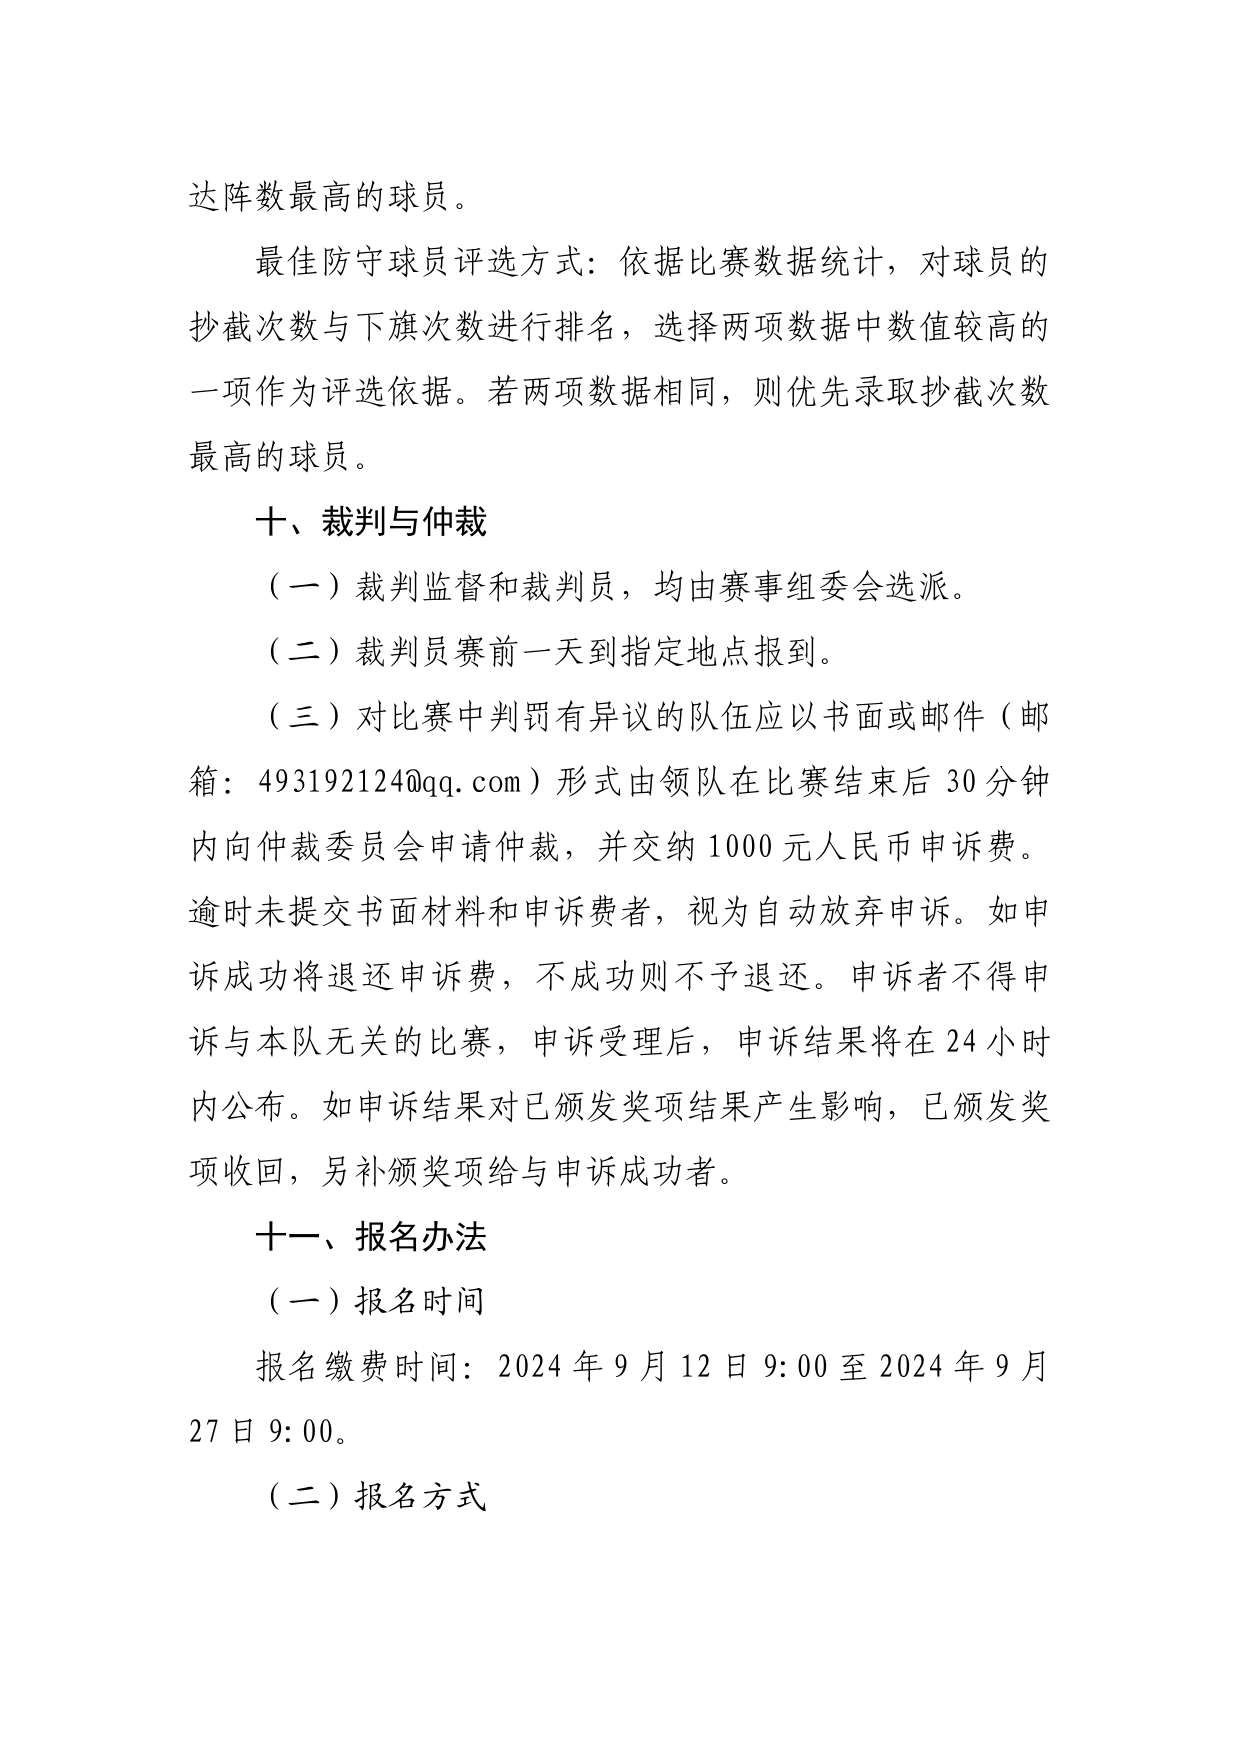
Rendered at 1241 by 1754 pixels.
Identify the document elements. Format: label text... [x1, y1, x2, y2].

subtitle 十、裁判与仲裁 [187, 487, 1053, 552]
text （二）裁判员赛前一天到指定地点报到。 [187, 617, 1053, 682]
subtitle 十一、报名办法 [187, 1202, 1053, 1267]
text （三）对比赛中判罚有异议的队伍应以书面或邮件（邮箱：493192124@qq.com）形式由领队在比赛结束后30分钟内向仲裁委员会申请仲裁，并交纳1000元人民币申诉费。逾时未提交书面材料和申诉费者，视为自动放弃申诉。如申诉成功将退还申诉费，不成功则不予退还。申诉者不得申诉与本队无关的比赛，申诉受理后，申诉结果将在24小时内公布。如申诉结果对已颁发奖项结果产生影响，已颁发奖项收回，另补颁奖项给与申诉成功者。 [187, 682, 1053, 1202]
subtitle （二）报名方式 [187, 1462, 1053, 1527]
text 报名缴费时间：2024年9月12日9:00至2024年9月27日9:00。 [187, 1332, 1053, 1462]
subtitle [187, 162, 1053, 227]
text （一）裁判监督和裁判员，均由赛事组委会选派。 [187, 552, 1053, 617]
subtitle 最佳防守球员评选方式：依据比赛数据统计，对球员的抄截次数与下旗次数进行排名，选择两项数据中数值较高的一项作为评选依据。若两项数据相同，则优先录取抄截次数最高的球员。 [187, 227, 1053, 487]
subtitle （一）报名时间 [187, 1267, 1053, 1332]
